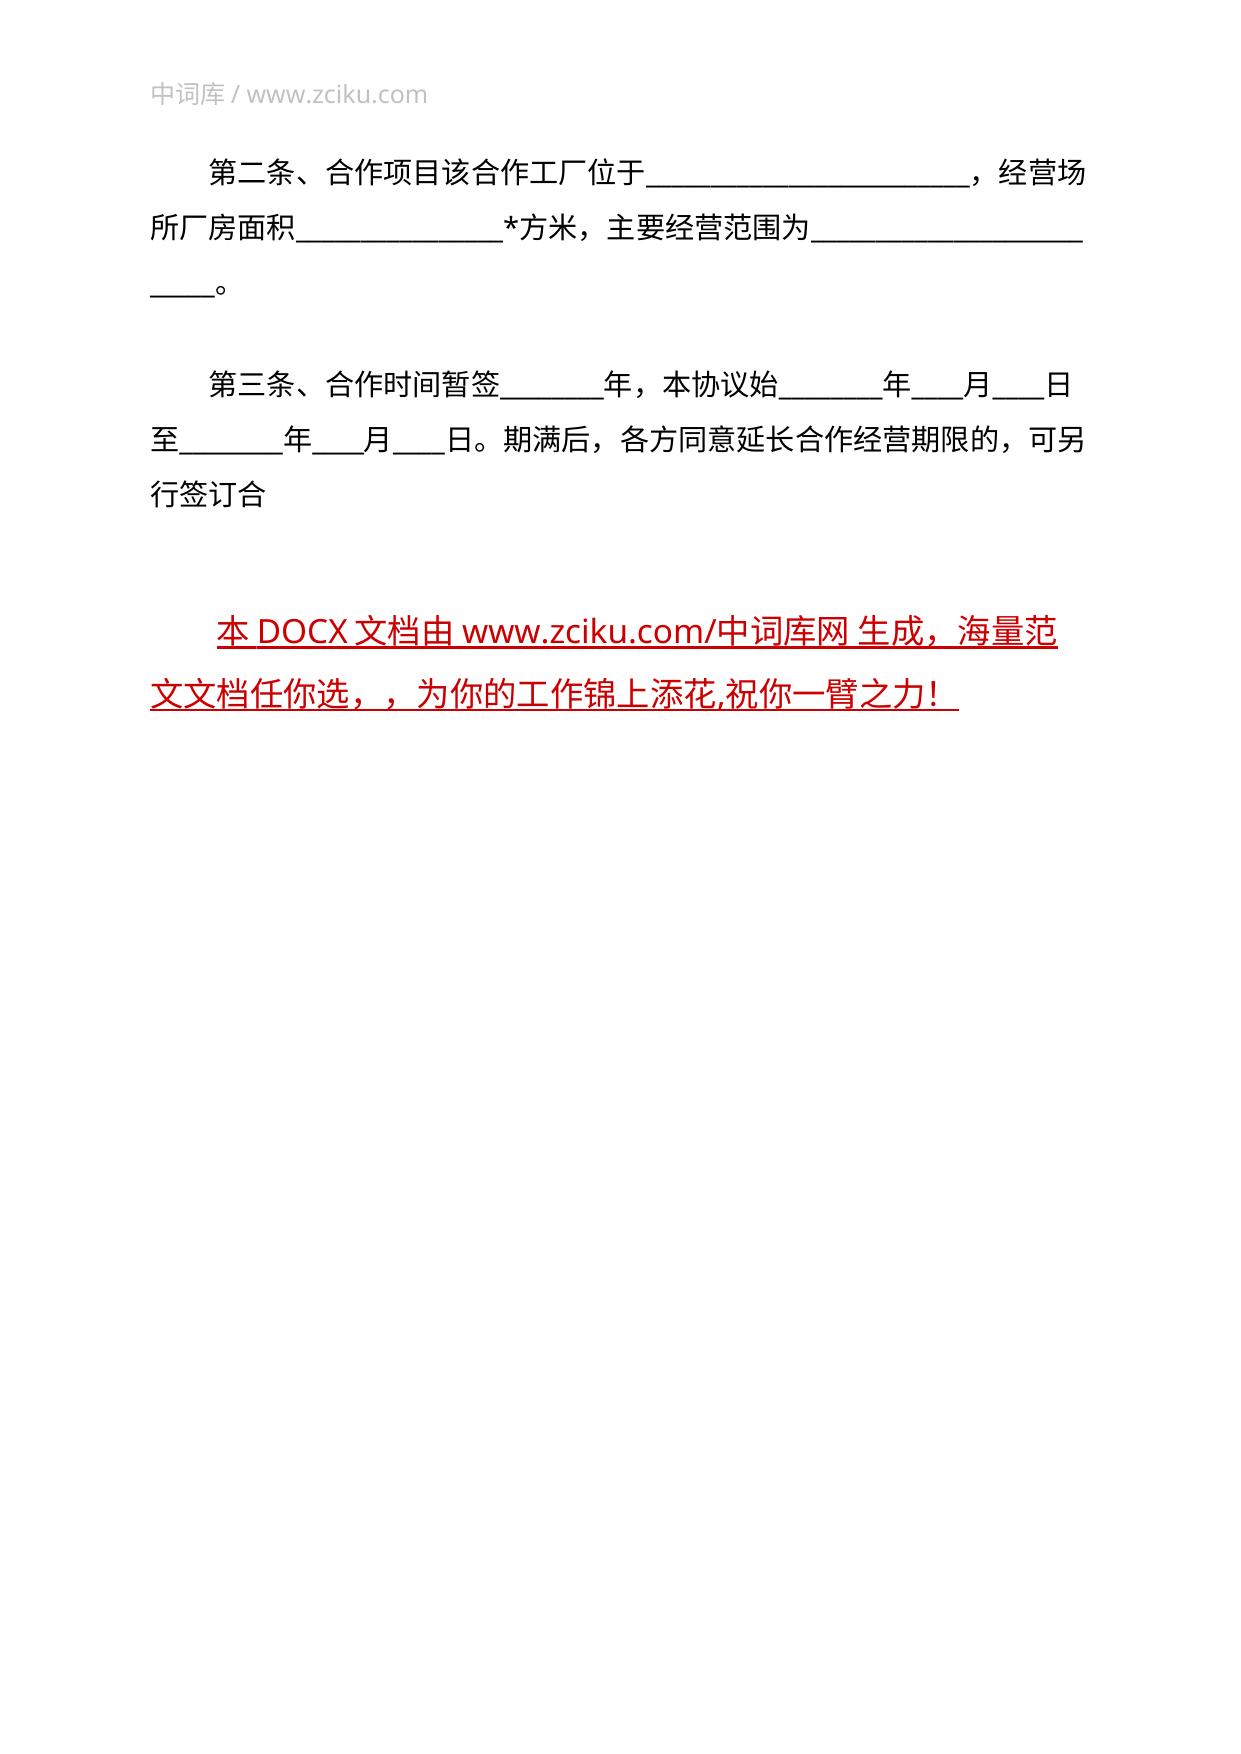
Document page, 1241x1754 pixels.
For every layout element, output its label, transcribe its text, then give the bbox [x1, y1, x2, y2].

text 第三条、合作时间暂签________年，本协议始________年____月____日至________年____月____日。期满后，各方同意延长合作经营期限的，可另行签订合 [150, 362, 1090, 514]
text 本DOCX文档由 www.zciku.com/中词库网 生成，海量范文文档任你选，，为你的工作锦上添花,祝你一臂之力！ [150, 605, 1090, 716]
text 第二条、合作项目该合作工厂位于_________________________，经营场所厂房面积________________*方米，主要经营范围为__________________________。 [150, 150, 1090, 302]
